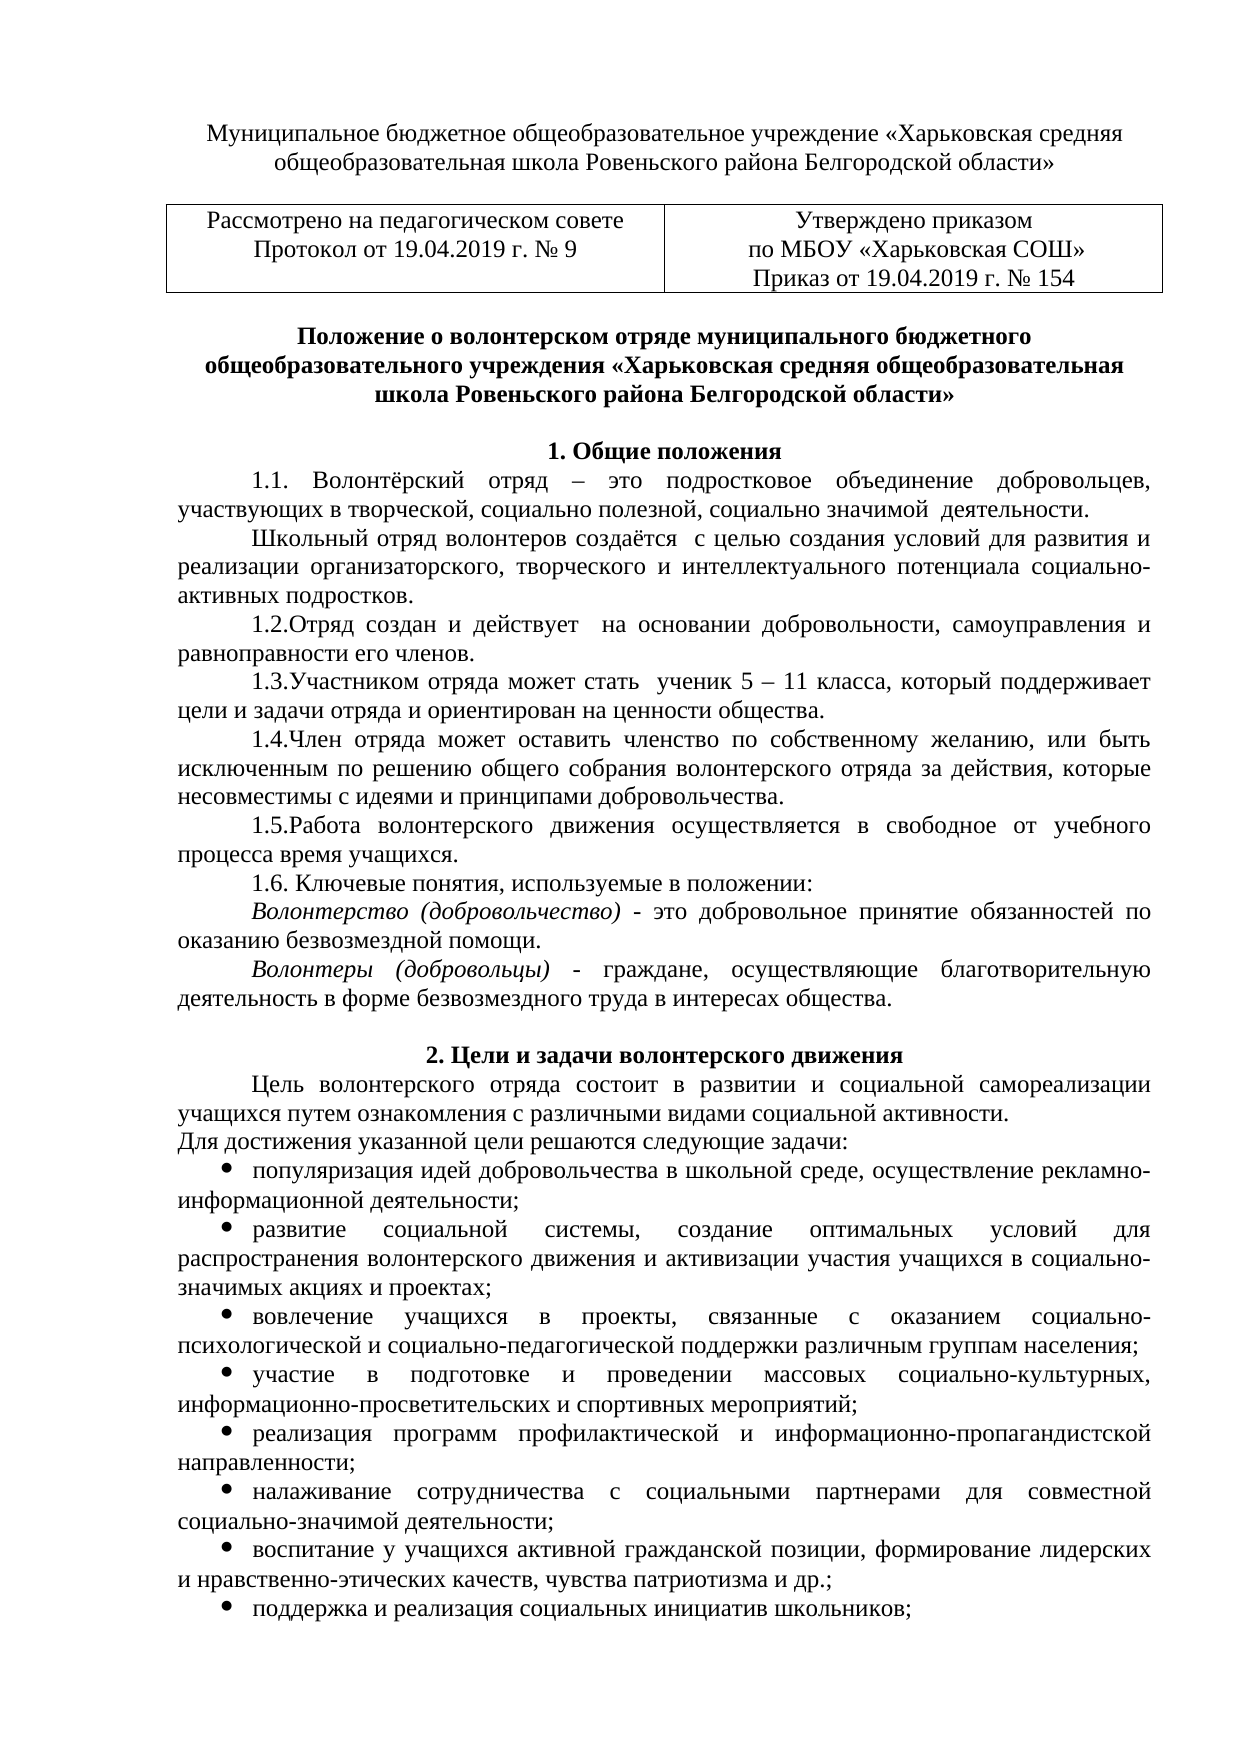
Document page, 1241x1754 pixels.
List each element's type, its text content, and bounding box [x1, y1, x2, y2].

list вовлечение учащихся в проекты, связанные с оказанием социально-психологической и социально-педагогической поддержки различным группам населения; [177, 1301, 1152, 1359]
list участие в подготовке и проведении массовых социально-культурных, информационно-просветительских и спортивных мероприятий; [177, 1359, 1152, 1418]
text Волонтерство (добровольчество) - это добровольное принятие обязанностей по оказанию безвозмездной помощи. [177, 896, 1152, 954]
text Цель волонтерского отряда состоит в развитии и социальной самореализации учащихся путем ознакомления с различными видами социальной активности. [177, 1069, 1152, 1126]
text Для достижения указанной цели решаются следующие задачи: [177, 1126, 1152, 1155]
text 1.1. Волонтёрский отряд – это подростковое объединение добровольцев, участвующих в творческой, социально полезной, социально значимой деятельности. [177, 465, 1152, 523]
list воспитание у учащихся активной гражданской позиции, формирование лидерских и нравственно-этических качеств, чувства патриотизма и др.; [177, 1534, 1152, 1593]
list развитие социальной системы, создание оптимальных условий для распространения волонтерского движения и активизации участия учащихся в социально-значимых акциях и проектах; [177, 1214, 1152, 1301]
table_header Рассмотрено на педагогическом совете Протокол от 19.04.2019 г. № 9 [167, 205, 664, 292]
text Муниципальное бюджетное общеобразовательное учреждение «Харьковская средняя общеобразовательная школа Ровеньского района Белгородской области» [177, 118, 1152, 176]
text 1.4.Член отряда может оставить членство по собственному желанию, или быть исключенным по решению общего собрания волонтерского отряда за действия, которые несовместимы с идеями и принципами добровольчества. [177, 724, 1152, 810]
table_header Утверждено приказом по МБОУ «Харьковская СОШ» Приказ от 19.04.2019 г. № 154 [665, 205, 1162, 292]
list налаживание сотрудничества с социальными партнерами для совместной социально-значимой деятельности; [177, 1476, 1152, 1534]
text Школьный отряд волонтеров создаётся с целью создания условий для развития и реализации организаторского, творческого и интеллектуального потенциала социально-активных подростков. [177, 523, 1152, 609]
text Положение о волонтерском отряде муниципального бюджетного общеобразовательного учреждения «Харьковская средняя общеобразовательная школа Ровеньского района Белгородской области» [177, 321, 1152, 408]
text Волонтеры (добровольцы) - граждане, осуществляющие благотворительную деятельность в форме безвозмездного труда в интересах общества. [177, 954, 1152, 1011]
text 1. Общие положения [177, 436, 1152, 465]
text 1.5.Работа волонтерского движения осуществляется в свободное от учебного процесса время учащихся. [177, 810, 1152, 868]
list поддержка и реализация социальных инициатив школьников; [177, 1593, 1152, 1623]
text 1.2.Отряд создан и действует на основании добровольности, самоуправления и равноправности его членов. [177, 609, 1152, 666]
text 1.6. Ключевые понятия, используемые в положении: [177, 868, 1152, 896]
list реализация программ профилактической и информационно-пропагандистской направленности; [177, 1418, 1152, 1476]
text 1.3.Участником отряда может стать ученик 5 – 11 класса, который поддерживает цели и задачи отряда и ориентирован на ценности общества. [177, 666, 1152, 724]
list популяризация идей добровольчества в школьной среде, осуществление рекламно-информационной деятельности; [177, 1155, 1152, 1214]
text 2. Цели и задачи волонтерского движения [177, 1040, 1152, 1069]
